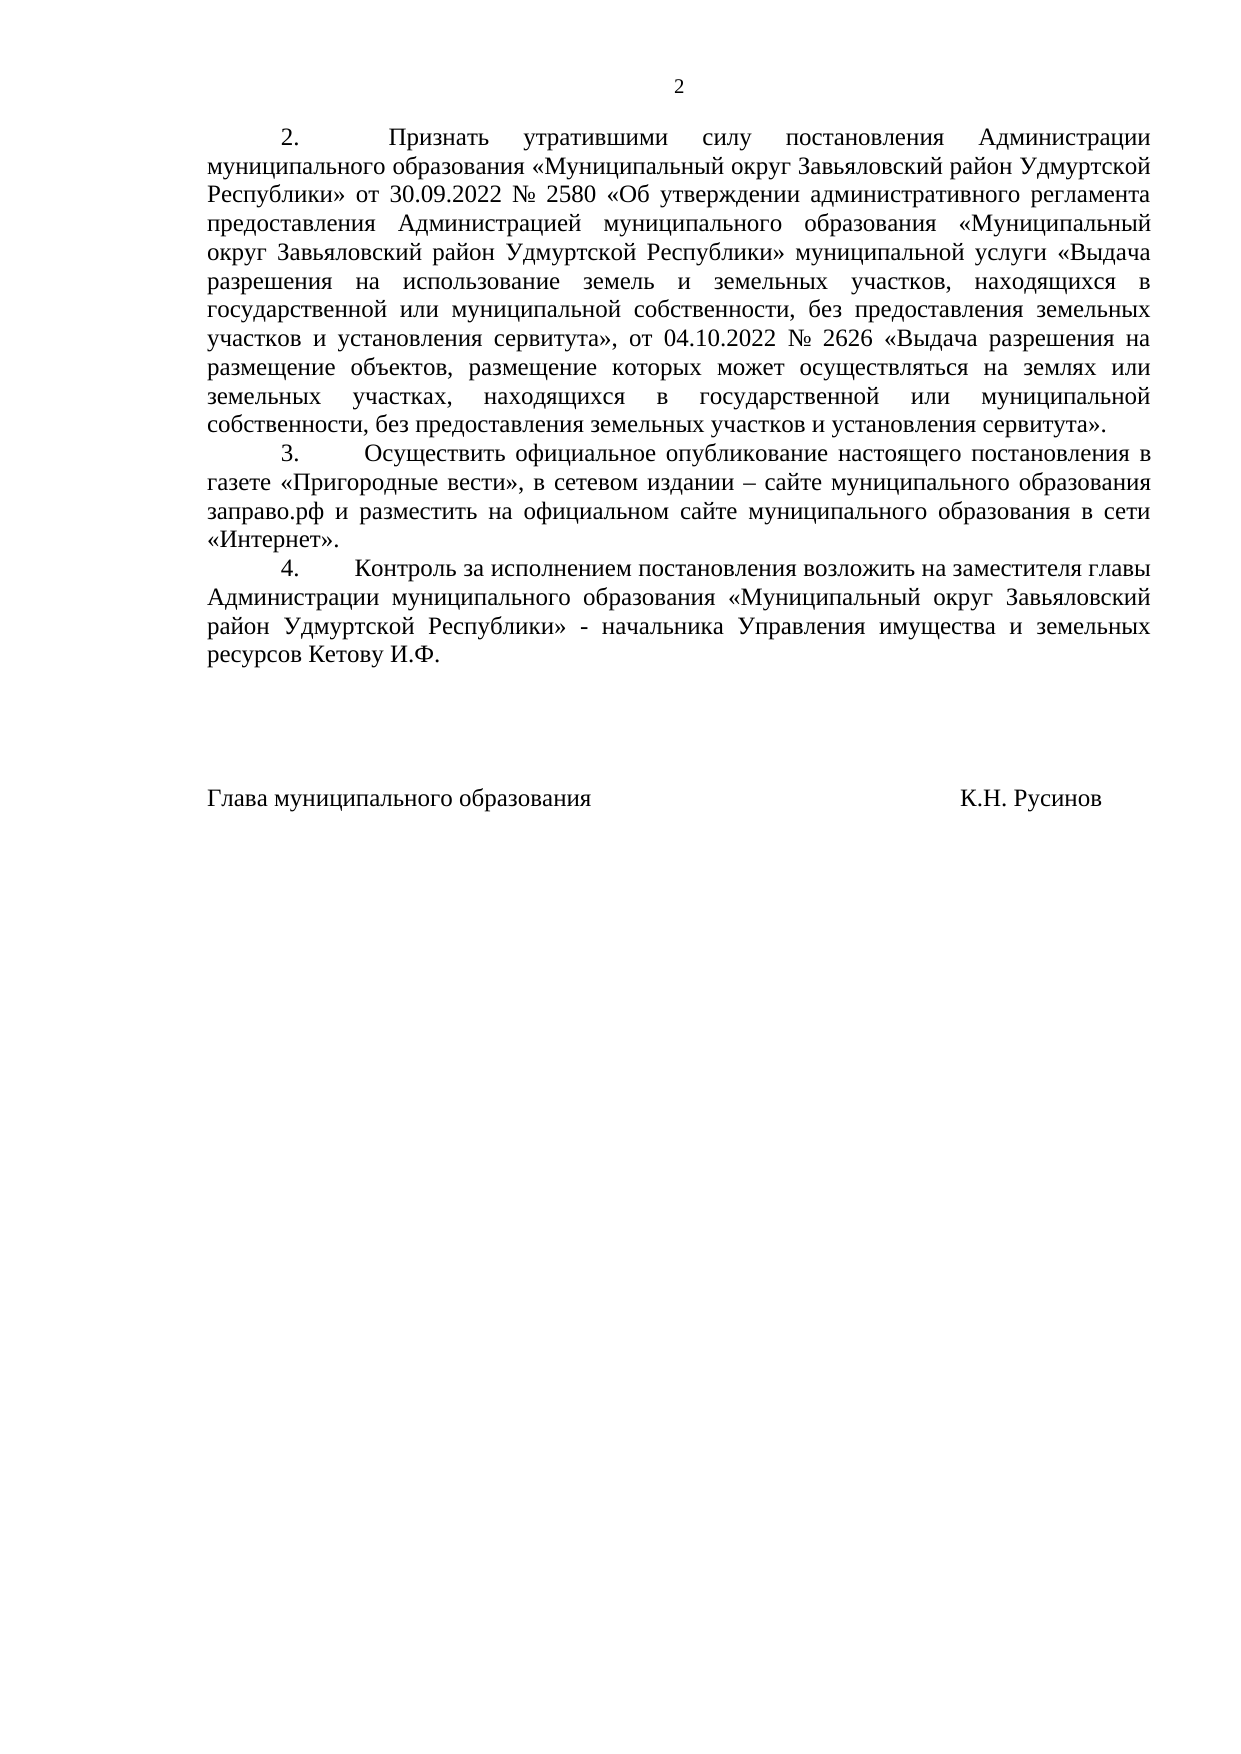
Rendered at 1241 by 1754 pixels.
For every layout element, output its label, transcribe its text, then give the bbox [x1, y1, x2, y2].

list Признать утратившими силу постановления Администрации муниципального образования «Муниципальный округ Завьяловский район Удмуртской Республики» от 30.09.2022 № 2580 «Об утверждении административного регламента предоставления Администрацией муниципального образования «Муниципальный округ Завьяловский район Удмуртской Республики» муниципальной услуги «Выдача разрешения на использование земель и земельных участков, находящихся в государственной или муниципальной собственности, без предоставления земельных участков и установления сервитута», от 04.10.2022 № 2626 «Выдача разрешения на размещение объектов, размещение которых может осуществляться на землях или земельных участках, находящихся в государственной или муниципальной собственности, без предоставления земельных участков и установления сервитута». [207, 122, 1152, 438]
text Глава муниципального образования К.Н. Русинов [207, 783, 1152, 812]
list Осуществить официальное опубликование настоящего постановления в газете «Пригородные вести», в сетевом издании – сайте муниципального образования заправо.рф и разместить на официальном сайте муниципального образования в сети «Интернет». [207, 438, 1152, 553]
list Контроль за исполнением постановления возложить на заместителя главы Администрации муниципального образования «Муниципальный округ Завьяловский район Удмуртской Республики» - начальника Управления имущества и земельных ресурсов Кетову И.Ф. [207, 553, 1152, 668]
